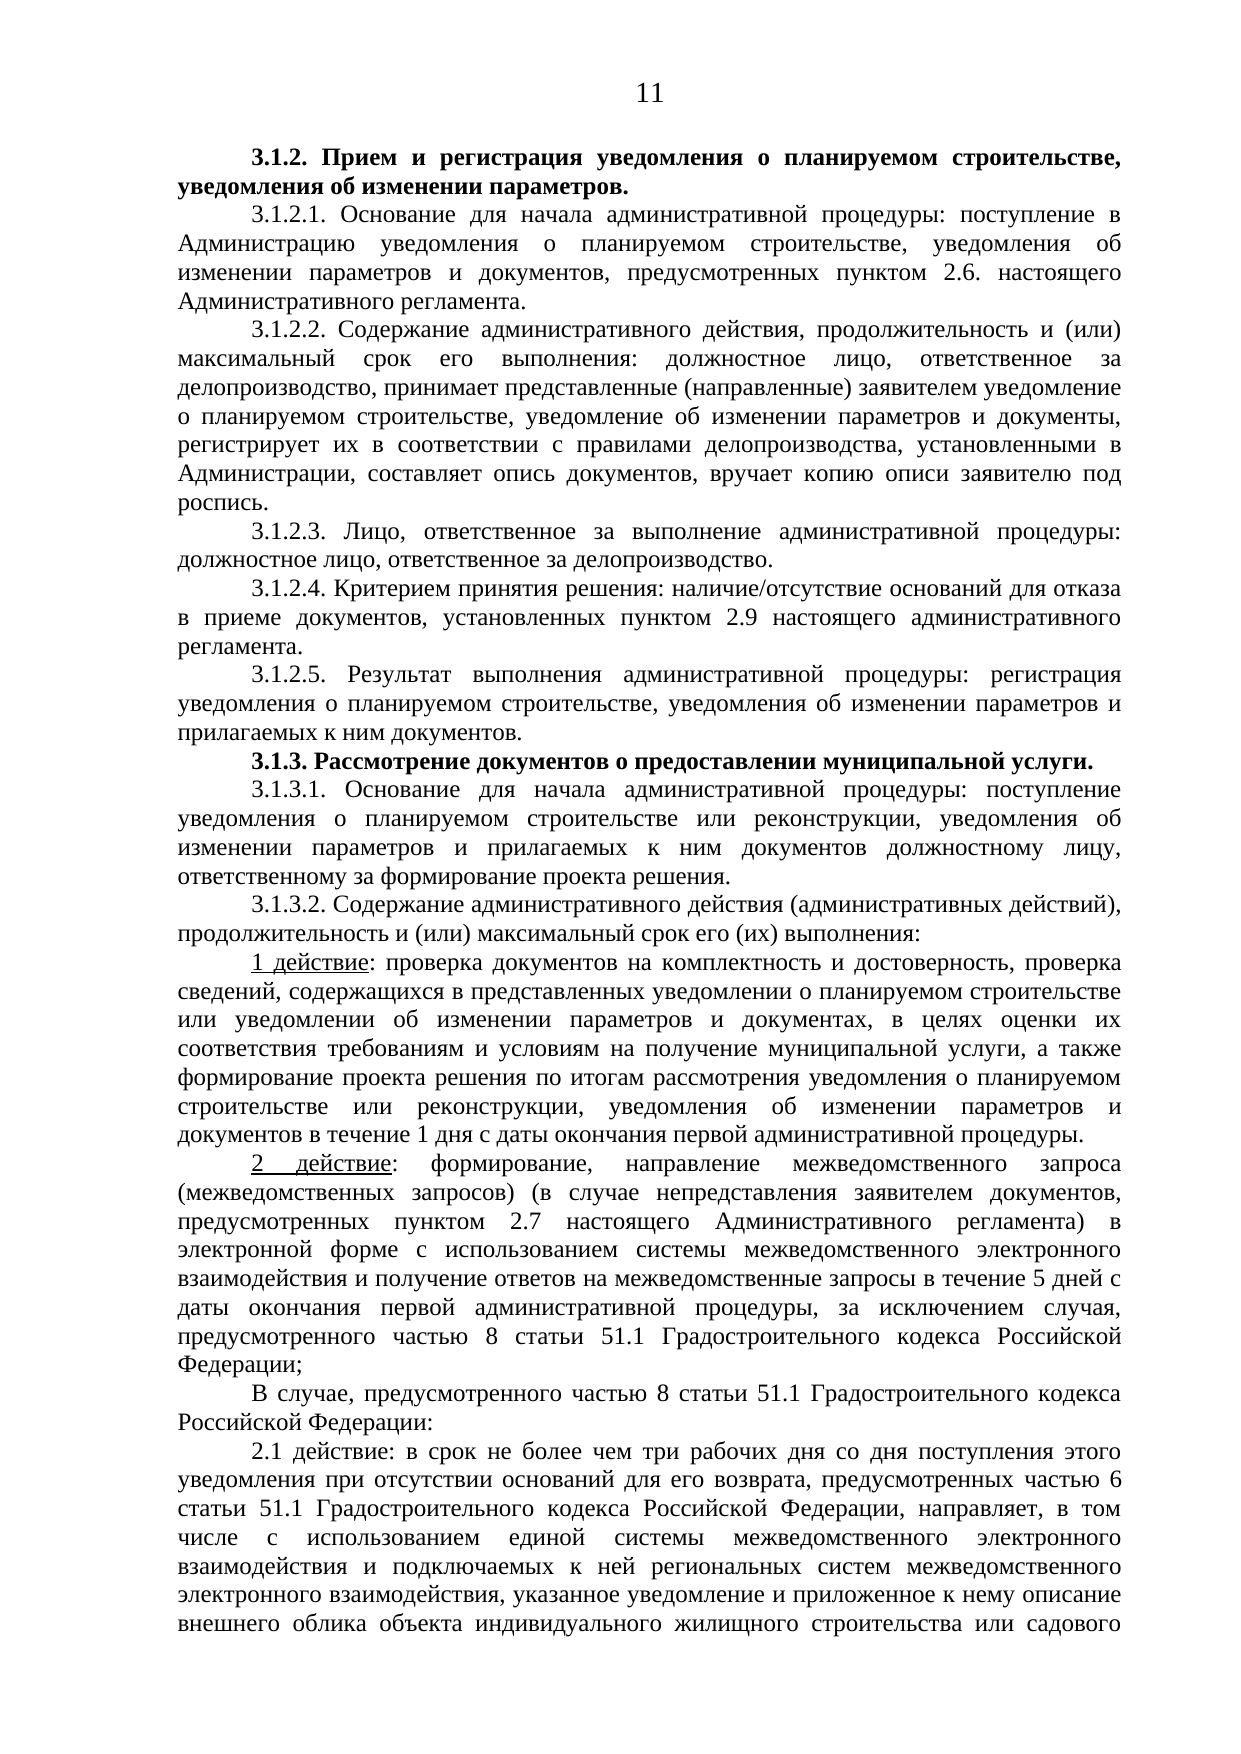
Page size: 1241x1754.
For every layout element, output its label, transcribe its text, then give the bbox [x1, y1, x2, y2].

text 3.1.2.2. Содержание административного действия, продолжительность и (или) максимальный срок его выполнения: должностное лицо, ответственное за делопроизводство, принимает представленные (направленные) заявителем уведомление о планируемом строительстве, уведомление об изменении параметров и документы, регистрирует их в соответствии с правилами делопроизводства, установленными в Администрации, составляет опись документов, вручает копию описи заявителю под роспись. [177, 314, 1122, 516]
text 3.1.3. Рассмотрение документов о предоставлении муниципальной услуги. [177, 746, 1122, 774]
text 3.1.2. Прием и регистрация уведомления о планируемом строительстве, уведомления об изменении параметров. [177, 142, 1122, 199]
text 2 действие: формирование, направление межведомственного запроса (межведомственных запросов) (в случае непредставления заявителем документов, предусмотренных пунктом 2.7 настоящего Административного регламента) в электронной форме с использованием системы межведомственного электронного взаимодействия и получение ответов на межведомственные запросы в течение 5 дней с даты окончания первой административной процедуры, за исключением случая, предусмотренного частью 8 статьи 51.1 Градостроительного кодекса Российской Федерации; [177, 1148, 1122, 1378]
text 3.1.2.5. Результат выполнения административной процедуры: регистрация уведомления о планируемом строительстве, уведомления об изменении параметров и прилагаемых к ним документов. [177, 659, 1122, 746]
text 3.1.2.3. Лицо, ответственное за выполнение административной процедуры: должностное лицо, ответственное за делопроизводство. [177, 516, 1122, 573]
text В случае, предусмотренного частью 8 статьи 51.1 Градостроительного кодекса Российской Федерации: [177, 1378, 1122, 1436]
title 3.1.2.4. Критерием принятия решения: наличие/отсутствие оснований для отказа в приеме документов, установленных пунктом 2.9 настоящего административного регламента. [177, 573, 1122, 659]
text 1 действие: проверка документов на комплектность и достоверность, проверка сведений, содержащихся в представленных уведомлении о планируемом строительстве или уведомлении об изменении параметров и документах, в целях оценки их соответствия требованиям и условиям на получение муниципальной услуги, а также формирование проекта решения по итогам рассмотрения уведомления о планируемом строительстве или реконструкции, уведомления об изменении параметров и документов в течение 1 дня с даты окончания первой административной процедуры. [177, 947, 1122, 1148]
text 3.1.3.1. Основание для начала административной процедуры: поступление уведомления о планируемом строительстве или реконструкции, уведомления об изменении параметров и прилагаемых к ним документов должностному лицу, ответственному за формирование проекта решения. [177, 774, 1122, 889]
text 3.1.3.2. Содержание административного действия (административных действий), продолжительность и (или) максимальный срок его (их) выполнения: [177, 889, 1122, 947]
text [177, 1436, 1122, 1637]
text 3.1.2.1. Основание для начала административной процедуры: поступление в Администрацию уведомления о планируемом строительстве, уведомления об изменении параметров и документов, предусмотренных пунктом 2.6. настоящего Административного регламента. [177, 199, 1122, 314]
